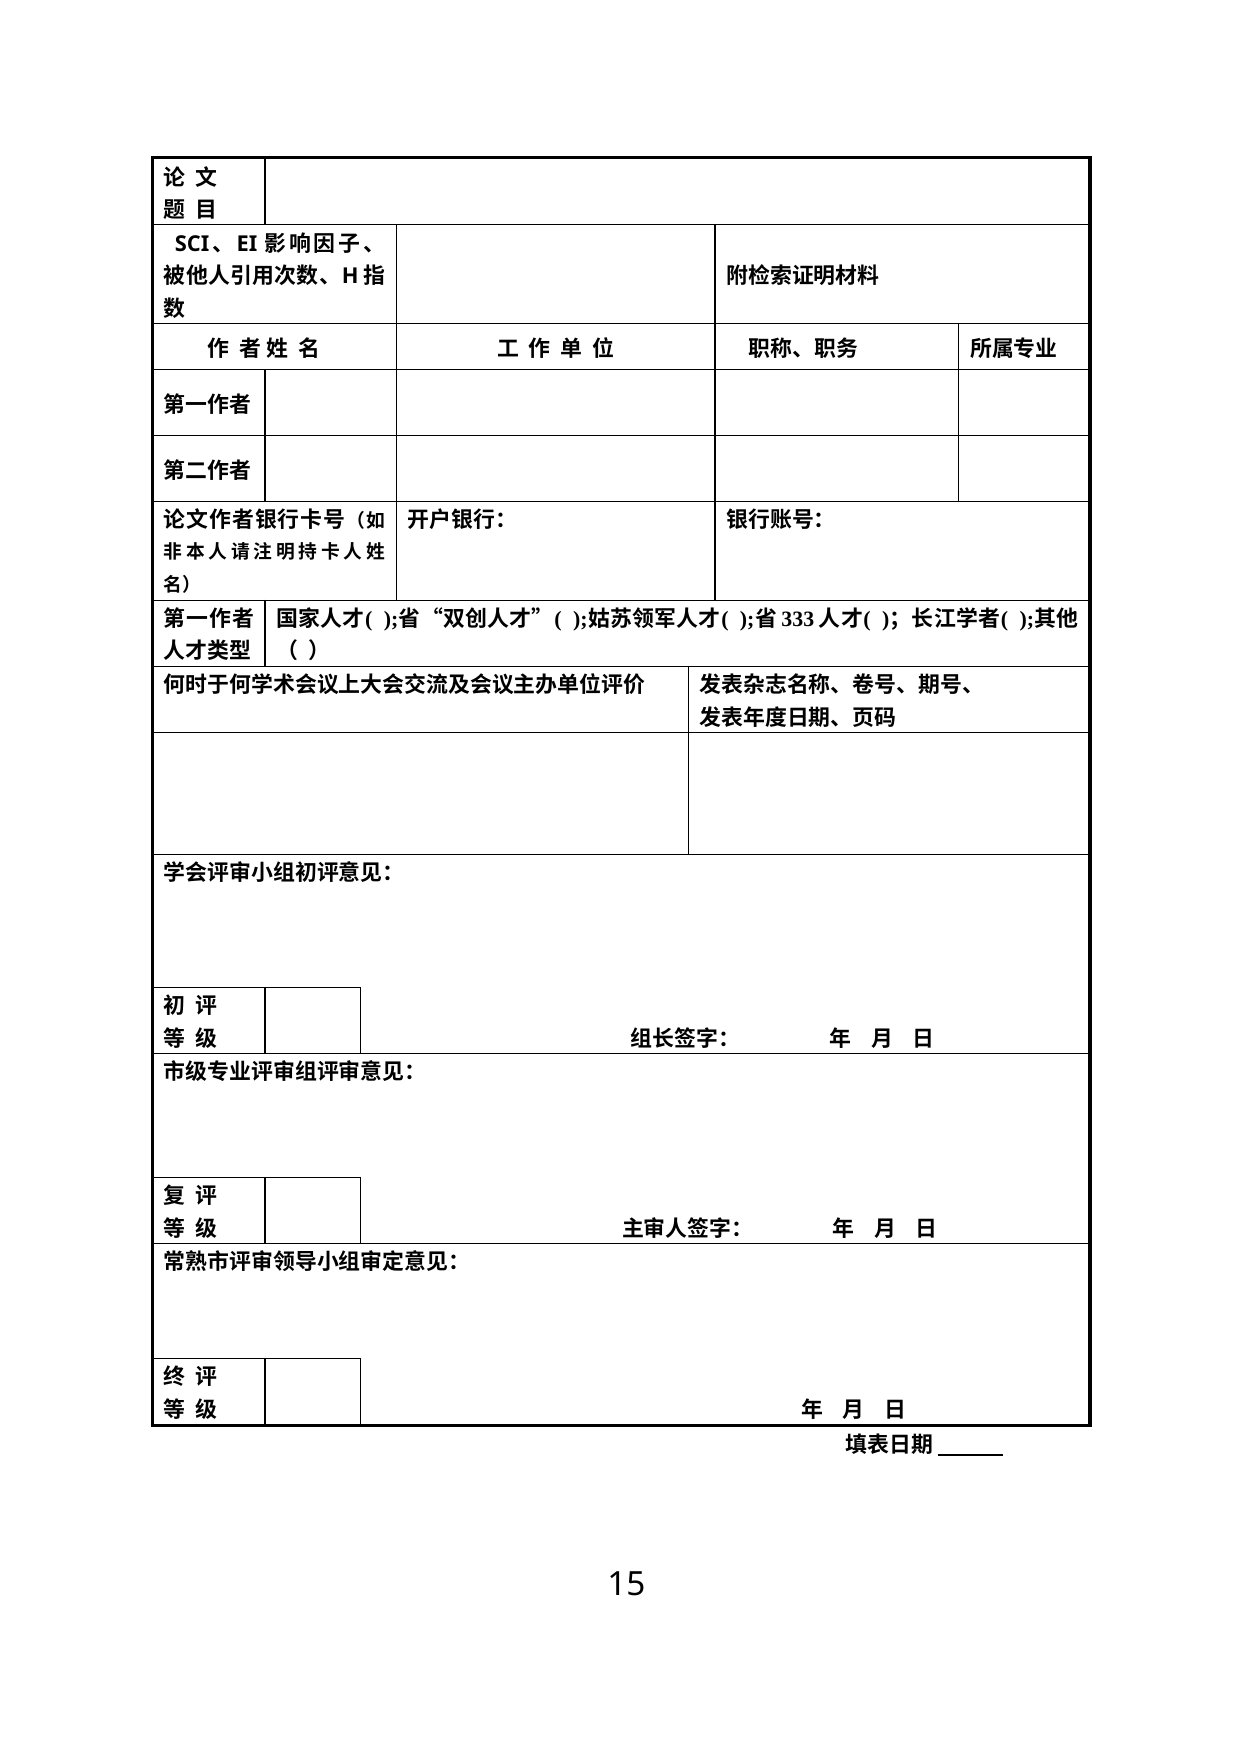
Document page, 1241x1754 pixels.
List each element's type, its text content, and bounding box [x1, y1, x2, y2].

table_cell [266, 436, 396, 501]
table_cell [959, 370, 1088, 435]
table_cell 常熟市评审领导小组审定意见： [154, 1244, 1088, 1358]
table_cell [266, 988, 360, 1053]
table_cell 市级专业评审组评审意见： [154, 1054, 1088, 1177]
table_cell 第一作者人才类型 [154, 601, 264, 666]
table_header 论 文 题 目 [154, 159, 264, 224]
table_cell 银行账号： [716, 502, 1088, 599]
table_cell 论文作者银行卡号（如非本人请注明持卡人姓名） [154, 502, 396, 599]
table_cell 作 者 姓 名 [154, 324, 396, 369]
table_cell 国家人才( );省“双创人才”( );姑苏领军人才( );省333人才( )；长江学者( );其他（ ） [266, 601, 1088, 666]
table_cell 初 评 等 级 [154, 988, 264, 1053]
table_cell 复 评 等 级 [154, 1178, 264, 1243]
table_cell [689, 733, 1088, 854]
table_cell [716, 370, 958, 435]
table_cell 职称、职务 [716, 324, 958, 369]
table_cell 第一作者 [154, 370, 264, 435]
table_cell 主审人签字： 年 月 日 [361, 1177, 1088, 1243]
table_cell 发表杂志名称、卷号、期号、 发表年度日期、页码 [689, 667, 1088, 732]
table_cell 开户银行： [397, 502, 714, 599]
table_cell 工 作 单 位 [397, 324, 714, 369]
table_cell 年 月 日 [361, 1358, 1088, 1424]
table_cell 终 评 等 级 [154, 1359, 264, 1424]
table_cell [716, 436, 958, 501]
table_cell [154, 733, 688, 854]
text 填表日期 [171, 1427, 1081, 1459]
table_cell 组长签字： 年 月 日 [361, 987, 1088, 1053]
table_cell 何时于何学术会议上大会交流及会议主办单位评价 [154, 667, 688, 732]
table_cell [266, 1359, 360, 1424]
table_cell [397, 370, 714, 435]
table_cell [397, 225, 714, 323]
table_cell 附检索证明材料 [716, 225, 1088, 323]
table_cell [397, 436, 714, 501]
table_cell 第二作者 [154, 436, 264, 501]
table_cell 所属专业 [959, 324, 1088, 369]
table_cell [266, 370, 396, 435]
table_header [266, 159, 1088, 224]
table_cell 学会评审小组初评意见： [154, 855, 1088, 987]
table_cell [266, 1178, 360, 1243]
table_cell [959, 436, 1088, 501]
table_cell SCI、EI影响因子、被他人引用次数、H指数 [154, 225, 396, 323]
